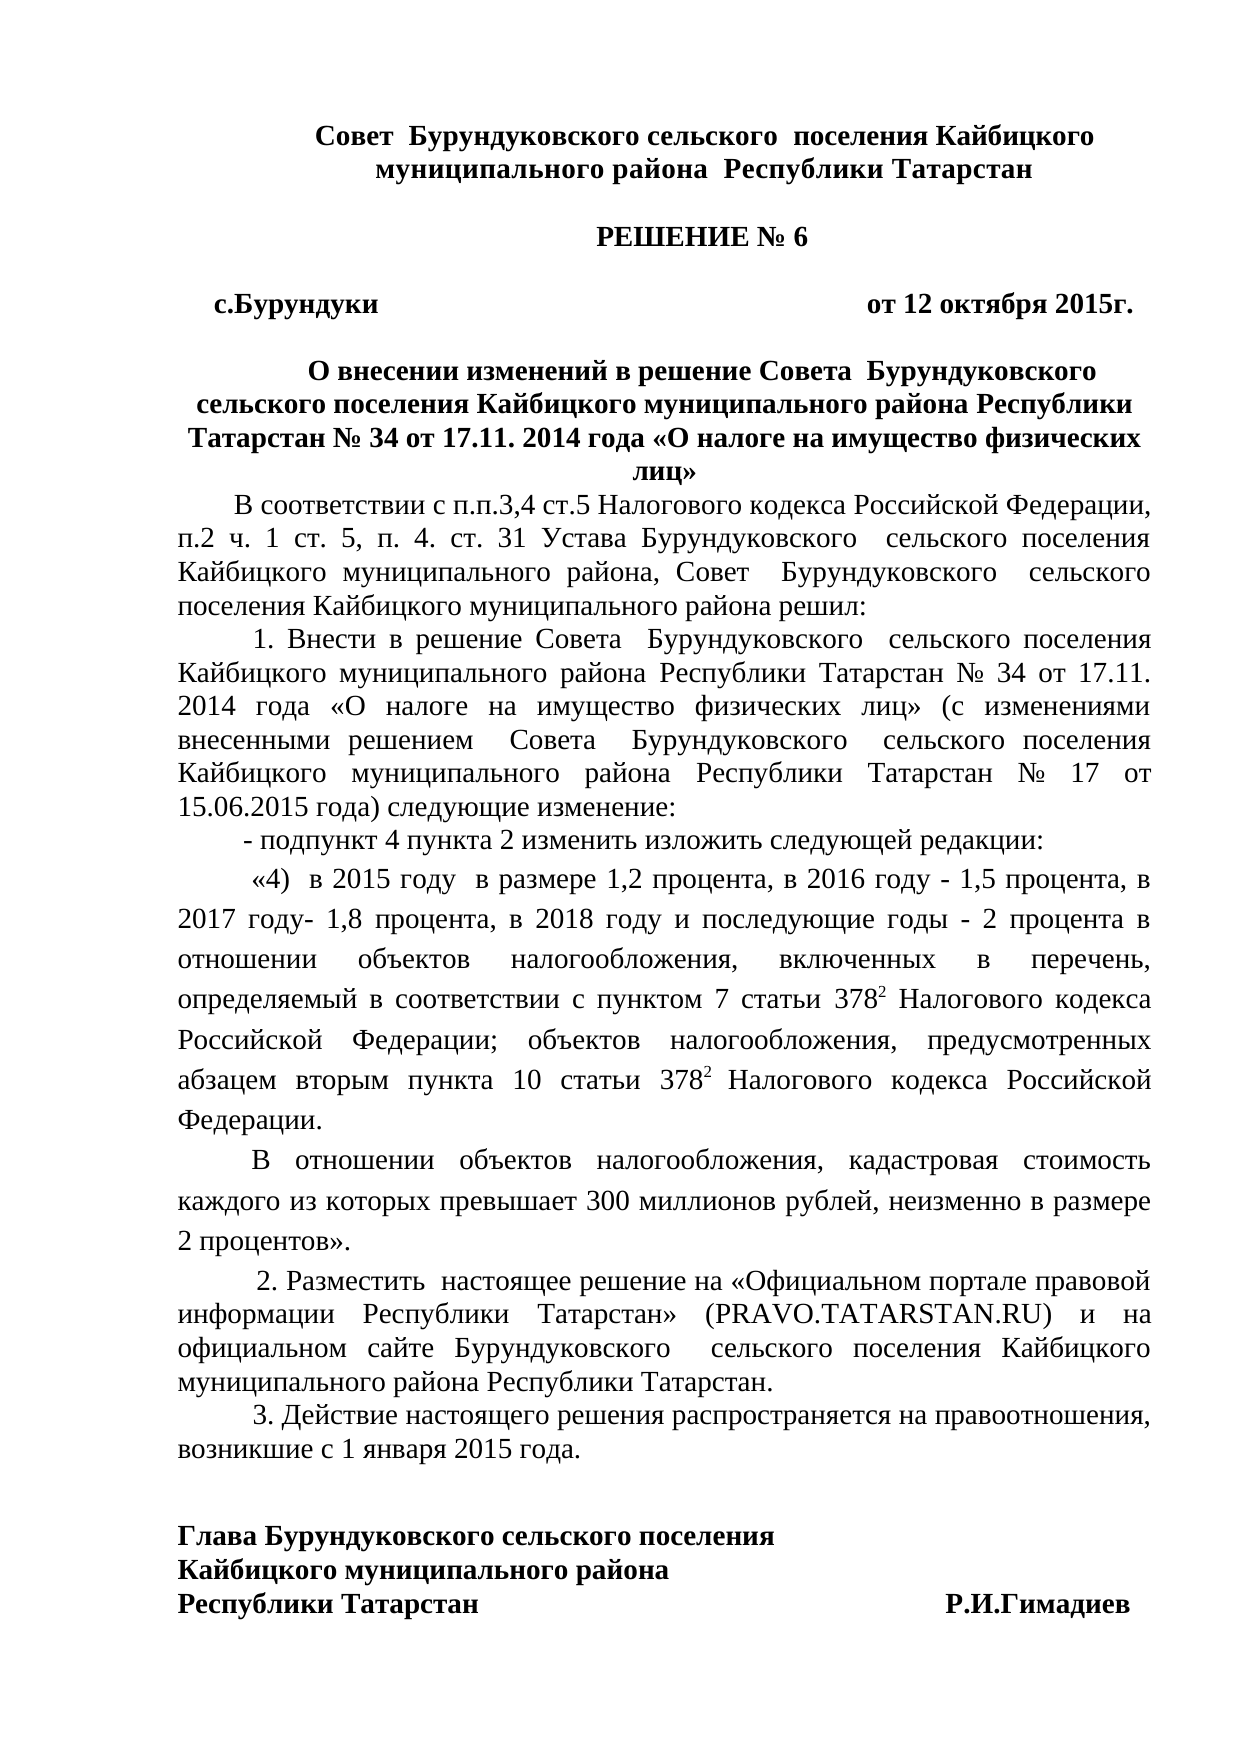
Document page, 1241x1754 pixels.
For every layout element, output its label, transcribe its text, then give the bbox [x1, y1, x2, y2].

text Совет Бурундуковского сельского поселения Кайбицкого [257, 118, 1152, 152]
text 1. Внести в решение Совета Бурундуковского сельского поселения Кайбицкого муниципального района Республики Татарстан № 34 от 17.11. 2014 года «О налоге на имущество физических лиц» (с изменениями внесенными решением Совета Бурундуковского сельского поселения Кайбицкого муниципального района Республики Татарстан № 17 от 15.06.2015 года) следующие изменение: [177, 621, 1152, 822]
text Республики Татарстан Р.И.Гимадиев [177, 1586, 1152, 1620]
text Глава Бурундуковского сельского поселения [177, 1519, 1152, 1552]
text 2. Разместить настоящее решение на «Официальном портале правовой информации Республики Татарстан» (PRAVO.TATARSTAN.RU) и на официальном сайте Бурундуковского сельского поселения Кайбицкого муниципального района Республики Татарстан. [177, 1263, 1152, 1397]
text Кайбицкого муниципального района [177, 1552, 1152, 1586]
text - подпункт 4 пункта 2 изменить изложить следующей редакции: [177, 822, 1152, 856]
text 3. Действие настоящего решения распространяется на правоотношения, возникшие с 1 января 2015 года. [177, 1397, 1152, 1464]
text с.Бурундуки от 12 октября 2015г. [177, 286, 1152, 319]
text В соответствии с п.п.3,4 ст.5 Налогового кодекса Российской Федерации, п.2 ч. 1 ст. 5, п. 4. ст. 31 Устава Бурундуковского сельского поселения Кайбицкого муниципального района, Совет Бурундуковского сельского поселения Кайбицкого муниципального района решил: [177, 487, 1152, 621]
text В отношении объектов налогообложения, кадастровая стоимость каждого из которых превышает 300 миллионов рублей, неизменно в размере 2 процентов». [177, 1142, 1152, 1256]
text муниципального района Республики Татарстан [257, 152, 1152, 185]
text О внесении изменений в решение Совета Бурундуковского сельского поселения Кайбицкого муниципального района Республики Татарстан № 34 от 17.11. 2014 года «О налоге на имущество физических лиц» [177, 353, 1152, 487]
text РЕШЕНИЕ № 6 [177, 219, 1152, 252]
text «4) в 2015 году в размере 1,2 процента, в 2016 году - 1,5 процента, в 2017 году- 1,8 процента, в 2018 году и последующие годы - 2 процента в отношении объектов налогообложения, включенных в перечень, определяемый в соответствии с пунктом 7 статьи 3782 Налогового кодекса Российской Федерации; объектов налогообложения, предусмотренных абзацем вторым пункта 10 статьи 3782 Налогового кодекса Российской Федерации. [177, 861, 1152, 1136]
